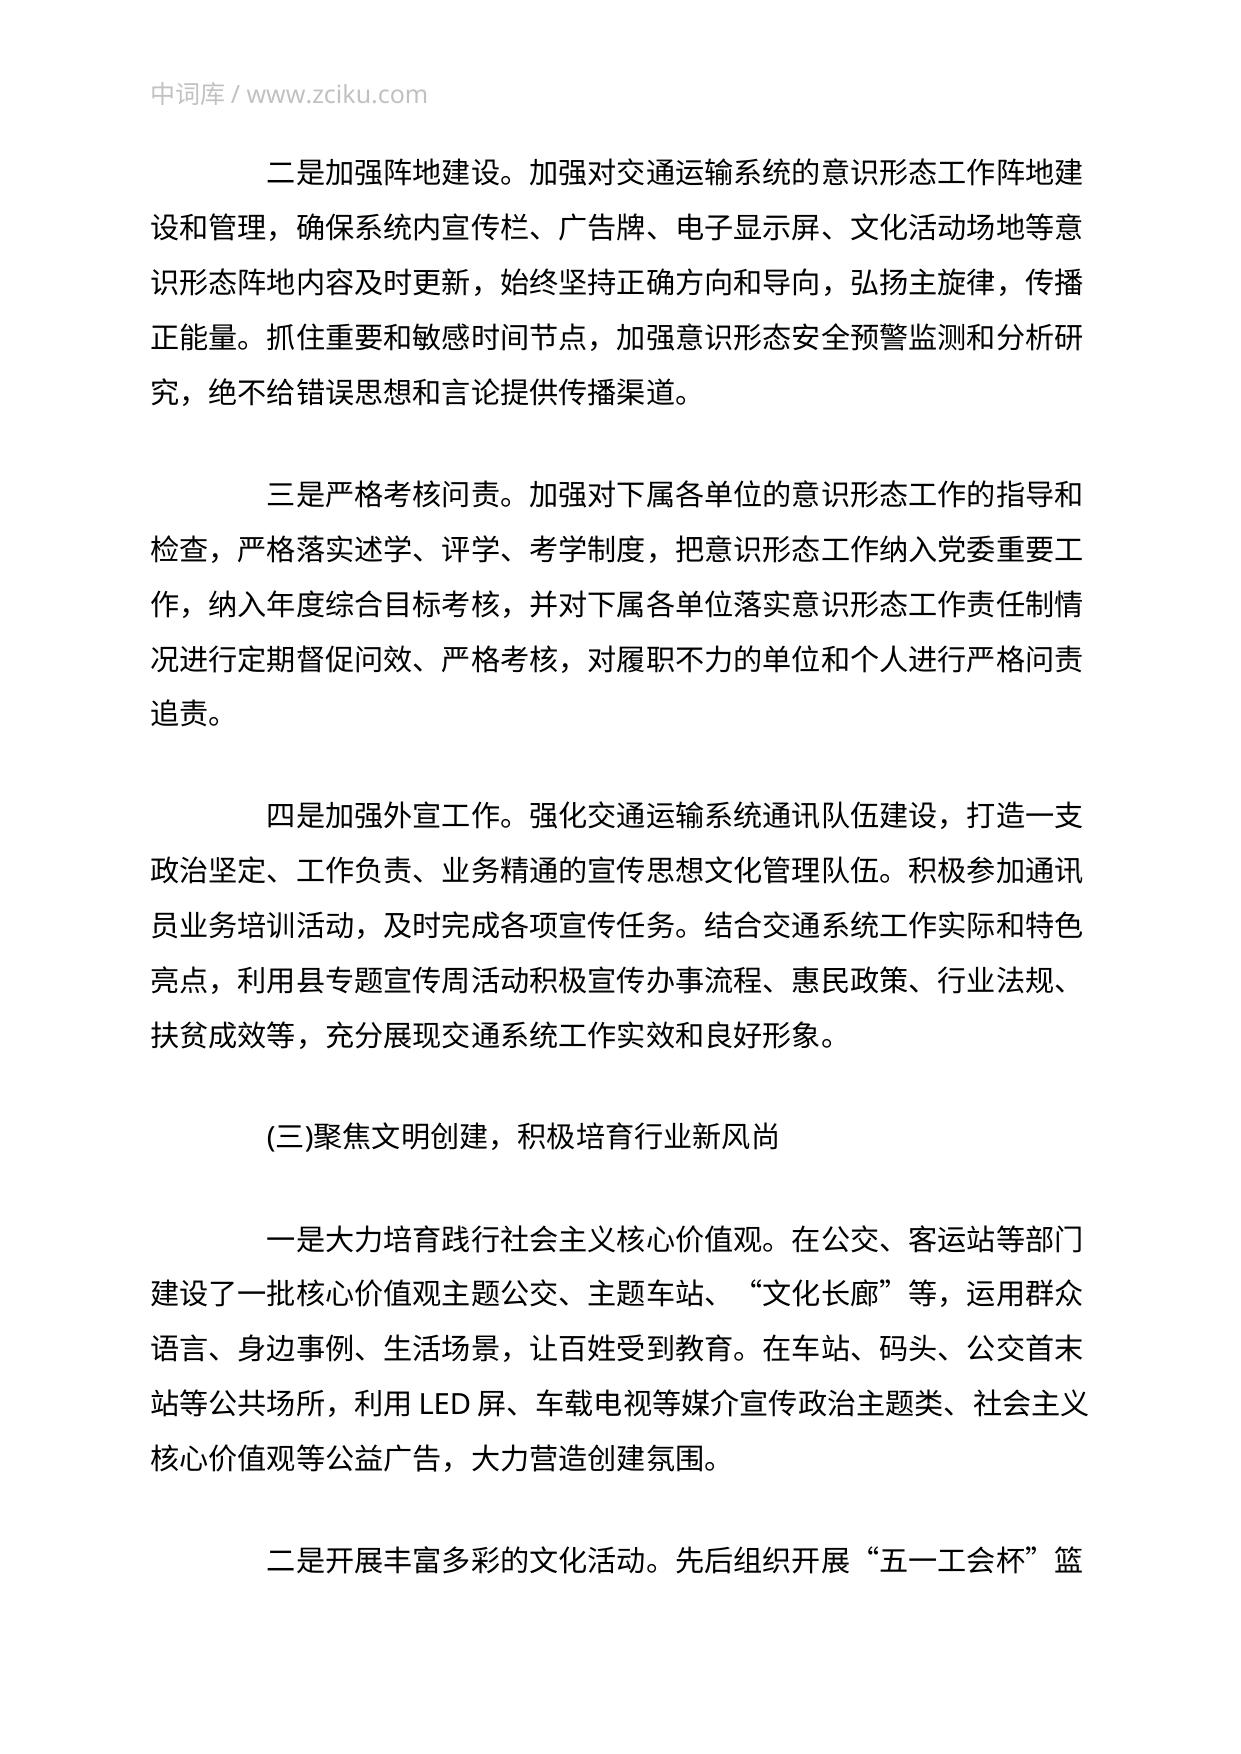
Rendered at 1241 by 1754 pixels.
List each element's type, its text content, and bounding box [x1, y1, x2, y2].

text (三)聚焦文明创建，积极培育行业新风尚 [150, 1114, 1090, 1156]
text 一是大力培育践行社会主义核心价值观。在公交、客运站等部门建设了一批核心价值观主题公交、主题车站、“文化长廊”等，运用群众语言、身边事例、生活场景，让百姓受到教育。在车站、码头、公交首末站等公共场所，利用LED屏、车载电视等媒介宣传政治主题类、社会主义核心价值观等公益广告，大力营造创建氛围。 [150, 1216, 1090, 1478]
text 三是严格考核问责。加强对下属各单位的意识形态工作的指导和检查，严格落实述学、评学、考学制度，把意识形态工作纳入党委重要工作，纳入年度综合目标考核，并对下属各单位落实意识形态工作责任制情况进行定期督促问效、严格考核，对履职不力的单位和个人进行严格问责追责。 [150, 471, 1090, 733]
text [150, 1537, 1090, 1580]
text 二是加强阵地建设。加强对交通运输系统的意识形态工作阵地建设和管理，确保系统内宣传栏、广告牌、电子显示屏、文化活动场地等意识形态阵地内容及时更新，始终坚持正确方向和导向，弘扬主旋律，传播正能量。抓住重要和敏感时间节点，加强意识形态安全预警监测和分析研究，绝不给错误思想和言论提供传播渠道。 [150, 150, 1090, 412]
text 四是加强外宣工作。强化交通运输系统通讯队伍建设，打造一支政治坚定、工作负责、业务精通的宣传思想文化管理队伍。积极参加通讯员业务培训活动，及时完成各项宣传任务。结合交通系统工作实际和特色亮点，利用县专题宣传周活动积极宣传办事流程、惠民政策、行业法规、扶贫成效等，充分展现交通系统工作实效和良好形象。 [150, 793, 1090, 1054]
